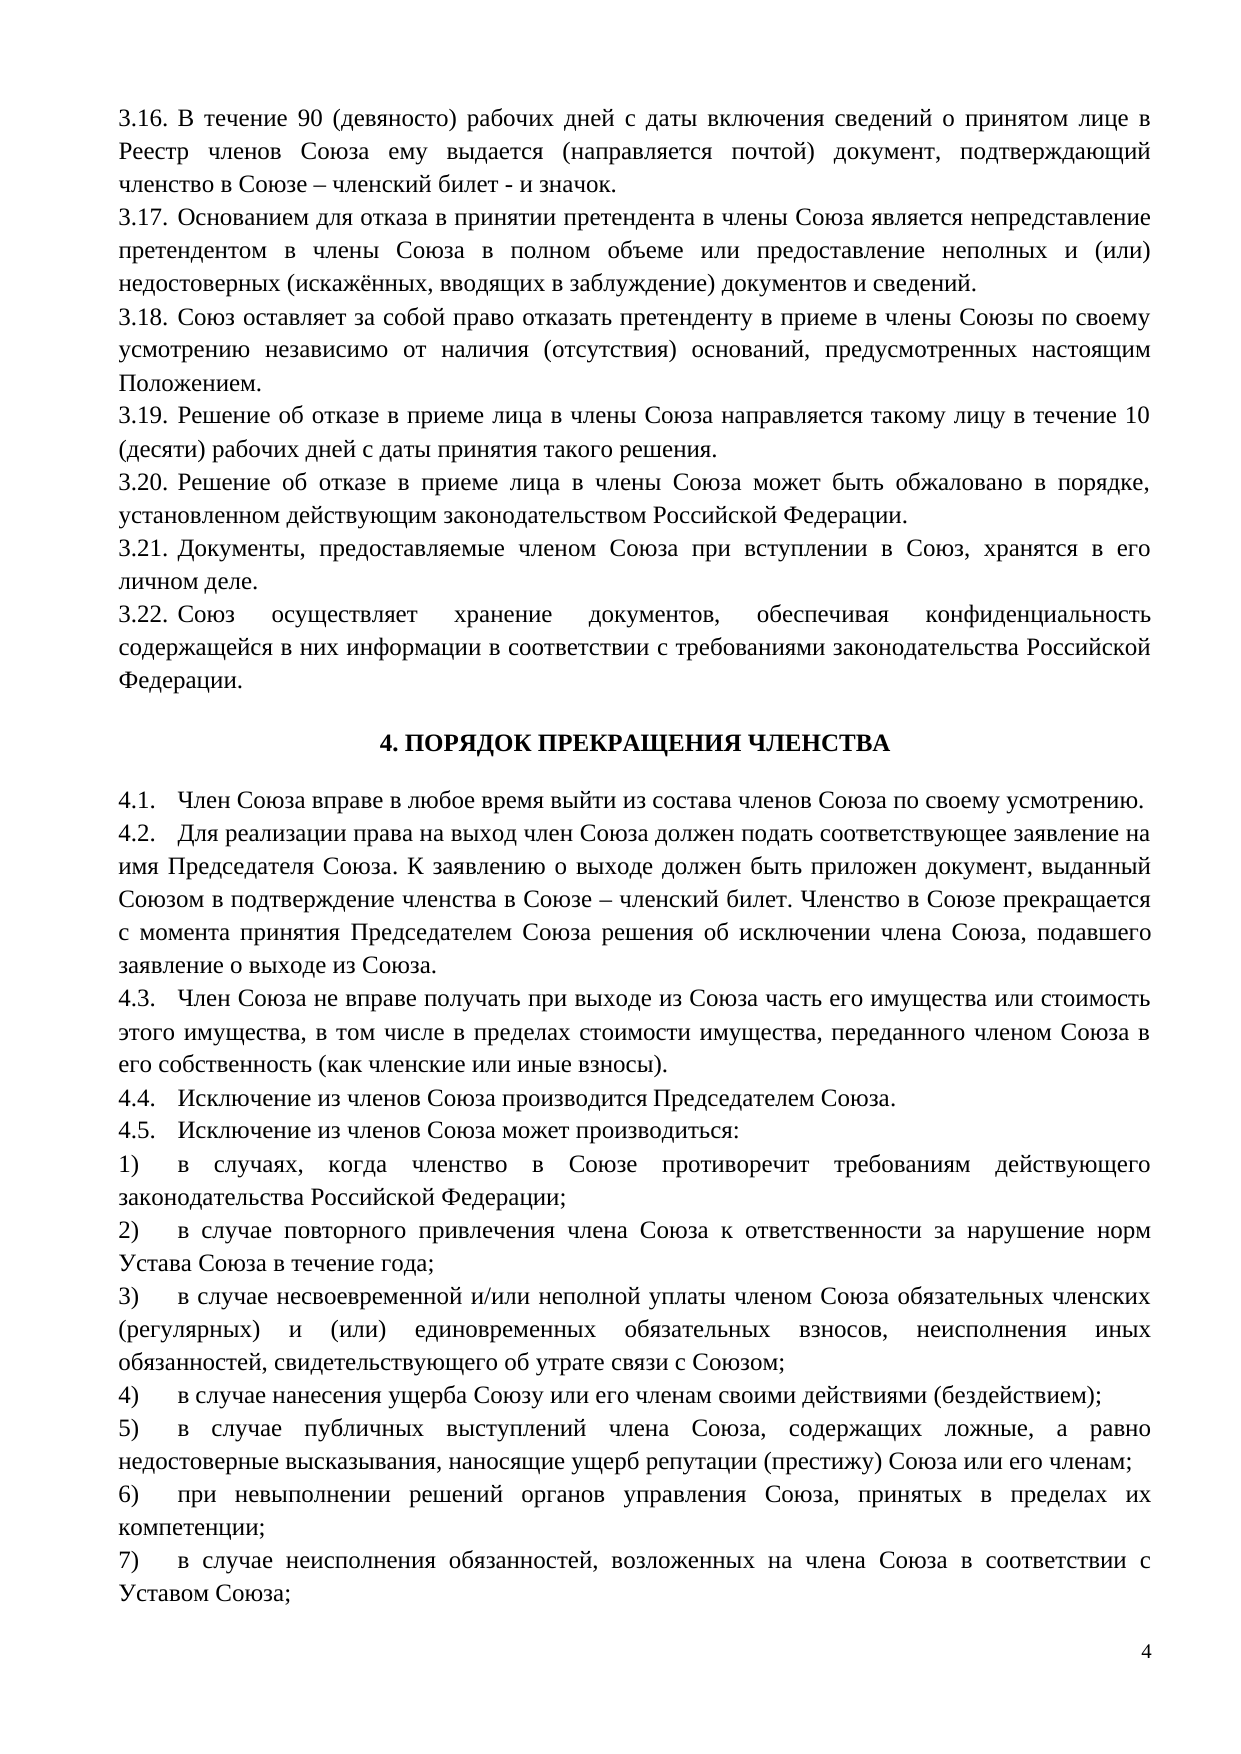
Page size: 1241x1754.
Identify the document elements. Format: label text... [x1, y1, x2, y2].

list В течение 90 (девяносто) рабочих дней с даты включения сведений о принятом лице в Реестр членов Союза ему выдается (направляется почтой) документ, подтверждающий членство в Союзе – членский билет - и значок. [118, 103, 1152, 198]
list в случае публичных выступлений члена Союза, содержащих ложные, а равно недостоверные высказывания, наносящие ущерб репутации (престижу) Союза или его членам; [118, 1413, 1152, 1474]
list в случае повторного привлечения члена Союза к ответственности за нарушение норм Устава Союза в течение года; [118, 1215, 1152, 1276]
list Исключение из членов Союза может производиться: [118, 1116, 1152, 1144]
list в случае неисполнения обязанностей, возложенных на члена Союза в соответствии с Уставом Союза; [118, 1545, 1152, 1607]
list Член Союза не вправе получать при выходе из Союза часть его имущества или стоимость этого имущества, в том числе в пределах стоимости имущества, переданного членом Союза в его собственность (как членские или иные взносы). [118, 983, 1152, 1078]
list Документы, предоставляемые членом Союза при вступлении в Союз, хранятся в его личном деле. [118, 533, 1152, 594]
list Решение об отказе в приеме лица в члены Союза может быть обжаловано в порядке, установленном действующим законодательством Российской Федерации. [118, 467, 1152, 528]
list в случае несвоевременной и/или неполной уплаты членом Союза обязательных членских (регулярных) и (или) единовременных обязательных взносов, неисполнения иных обязанностей, свидетельствующего об утрате связи с Союзом; [118, 1281, 1152, 1376]
list Исключение из членов Союза производится Председателем Союза. [118, 1083, 1152, 1111]
list Союз осуществляет хранение документов, обеспечивая конфиденциальность содержащейся в них информации в соответствии с требованиями законодательства Российской Федерации. [118, 599, 1152, 693]
text 4. ПОРЯДОК ПРЕКРАЩЕНИЯ ЧЛЕНСТВА [118, 728, 1152, 756]
list Основанием для отказа в принятии претендента в члены Союза является непредставление претендентом в члены Союза в полном объеме или предоставление неполных и (или) недостоверных (искажённых, вводящих в заблуждение) документов и сведений. [118, 202, 1152, 297]
list Союз оставляет за собой право отказать претенденту в приеме в члены Союзы по своему усмотрению независимо от наличия (отсутствия) оснований, предусмотренных настоящим Положением. [118, 302, 1152, 396]
list в случае нанесения ущерба Союзу или его членам своими действиями (бездействием); [118, 1380, 1152, 1408]
list Член Союза вправе в любое время выйти из состава членов Союза по своему усмотрению. [118, 785, 1152, 814]
list Решение об отказе в приеме лица в члены Союза направляется такому лицу в течение 10 (десяти) рабочих дней с даты принятия такого решения. [118, 401, 1152, 462]
list в случаях, когда членство в Союзе противоречит требованиям действующего законодательства Российской Федерации; [118, 1149, 1152, 1210]
list при невыполнении решений органов управления Союза, принятых в пределах их компетенции; [118, 1479, 1152, 1541]
list Для реализации права на выход член Союза должен подать соответствующее заявление на имя Председателя Союза. К заявлению о выходе должен быть приложен документ, выданный Союзом в подтверждение членства в Союзе – членский билет. Членство в Союзе прекращается с момента принятия Председателем Союза решения об исключении члена Союза, подавшего заявление о выходе из Союза. [118, 818, 1152, 979]
